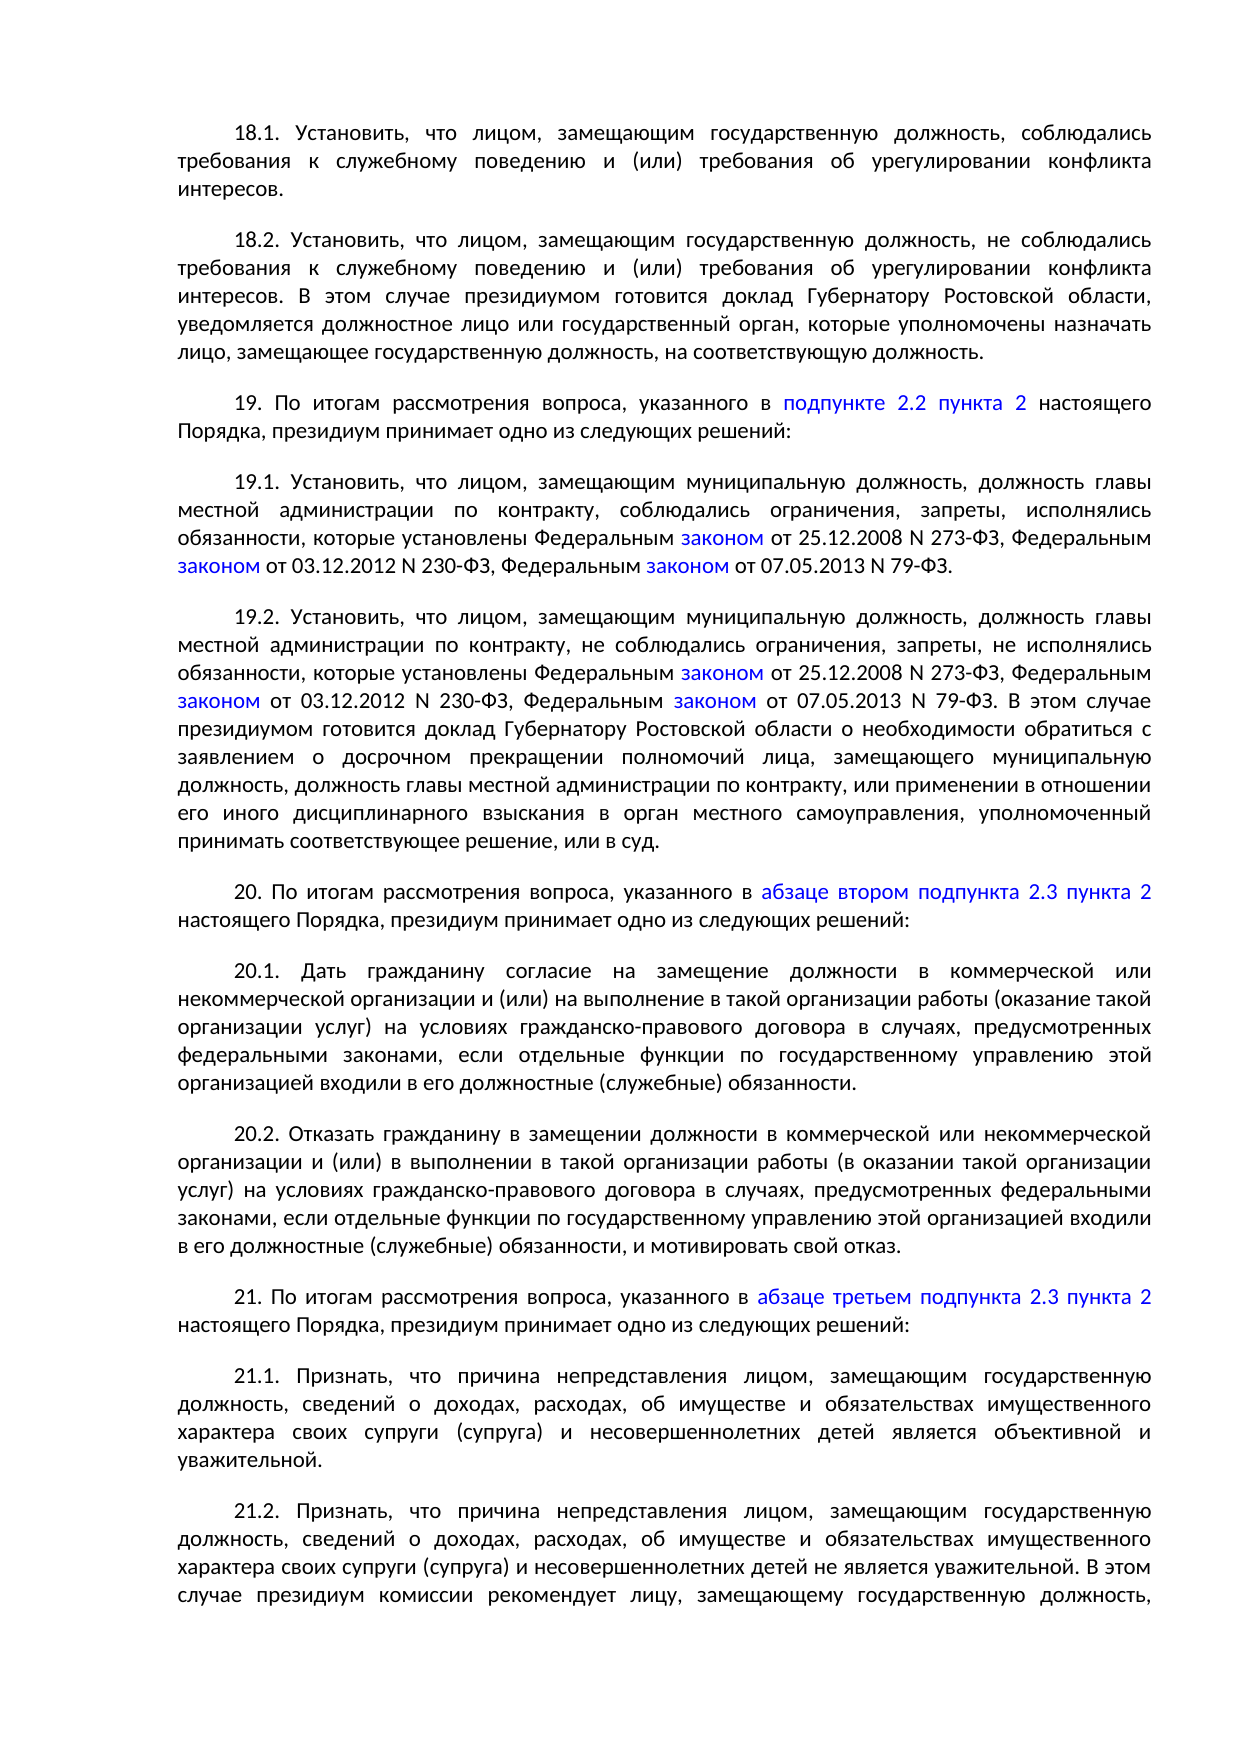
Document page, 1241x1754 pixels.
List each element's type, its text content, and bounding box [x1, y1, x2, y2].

text 19.2. Установить, что лицом, замещающим муниципальную должность, должность главы местной администрации по контракту, не соблюдались ограничения, запреты, не исполнялись обязанности, которые установлены Федеральным законом от 25.12.2008 N 273-ФЗ, Федеральным законом от 03.12.2012 N 230-ФЗ, Федеральным законом от 07.05.2013 N 79-ФЗ. В этом случае президиумом готовится доклад Губернатору Ростовской области о необходимости обратиться с заявлением о досрочном прекращении полномочий лица, замещающего муниципальную должность, должность главы местной администрации по контракту, или применении в отношении его иного дисциплинарного взыскания в орган местного самоуправления, уполномоченный принимать соответствующее решение, или в суд. [177, 602, 1152, 854]
text 19.1. Установить, что лицом, замещающим муниципальную должность, должность главы местной администрации по контракту, соблюдались ограничения, запреты, исполнялись обязанности, которые установлены Федеральным законом от 25.12.2008 N 273-ФЗ, Федеральным законом от 03.12.2012 N 230-ФЗ, Федеральным законом от 07.05.2013 N 79-ФЗ. [177, 467, 1152, 579]
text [177, 1496, 1152, 1608]
text 19. По итогам рассмотрения вопроса, указанного в подпункте 2.2 пункта 2 настоящего Порядка, президиум принимает одно из следующих решений: [177, 388, 1152, 444]
text 20. По итогам рассмотрения вопроса, указанного в абзаце втором подпункта 2.3 пункта 2 настоящего Порядка, президиум принимает одно из следующих решений: [177, 877, 1152, 933]
text 21. По итогам рассмотрения вопроса, указанного в абзаце третьем подпункта 2.3 пункта 2 настоящего Порядка, президиум принимает одно из следующих решений: [177, 1282, 1152, 1338]
text 18.1. Установить, что лицом, замещающим государственную должность, соблюдались требования к служебному поведению и (или) требования об урегулировании конфликта интересов. [177, 118, 1152, 202]
text 20.2. Отказать гражданину в замещении должности в коммерческой или некоммерческой организации и (или) в выполнении в такой организации работы (в оказании такой организации услуг) на условиях гражданско-правового договора в случаях, предусмотренных федеральными законами, если отдельные функции по государственному управлению этой организацией входили в его должностные (служебные) обязанности, и мотивировать свой отказ. [177, 1119, 1152, 1259]
text 21.1. Признать, что причина непредставления лицом, замещающим государственную должность, сведений о доходах, расходах, об имуществе и обязательствах имущественного характера своих супруги (супруга) и несовершеннолетних детей является объективной и уважительной. [177, 1361, 1152, 1473]
text 20.1. Дать гражданину согласие на замещение должности в коммерческой или некоммерческой организации и (или) на выполнение в такой организации работы (оказание такой организации услуг) на условиях гражданско-правового договора в случаях, предусмотренных федеральными законами, если отдельные функции по государственному управлению этой организацией входили в его должностные (служебные) обязанности. [177, 956, 1152, 1096]
text 18.2. Установить, что лицом, замещающим государственную должность, не соблюдались требования к служебному поведению и (или) требования об урегулировании конфликта интересов. В этом случае президиумом готовится доклад Губернатору Ростовской области, уведомляется должностное лицо или государственный орган, которые уполномочены назначать лицо, замещающее государственную должность, на соответствующую должность. [177, 225, 1152, 365]
